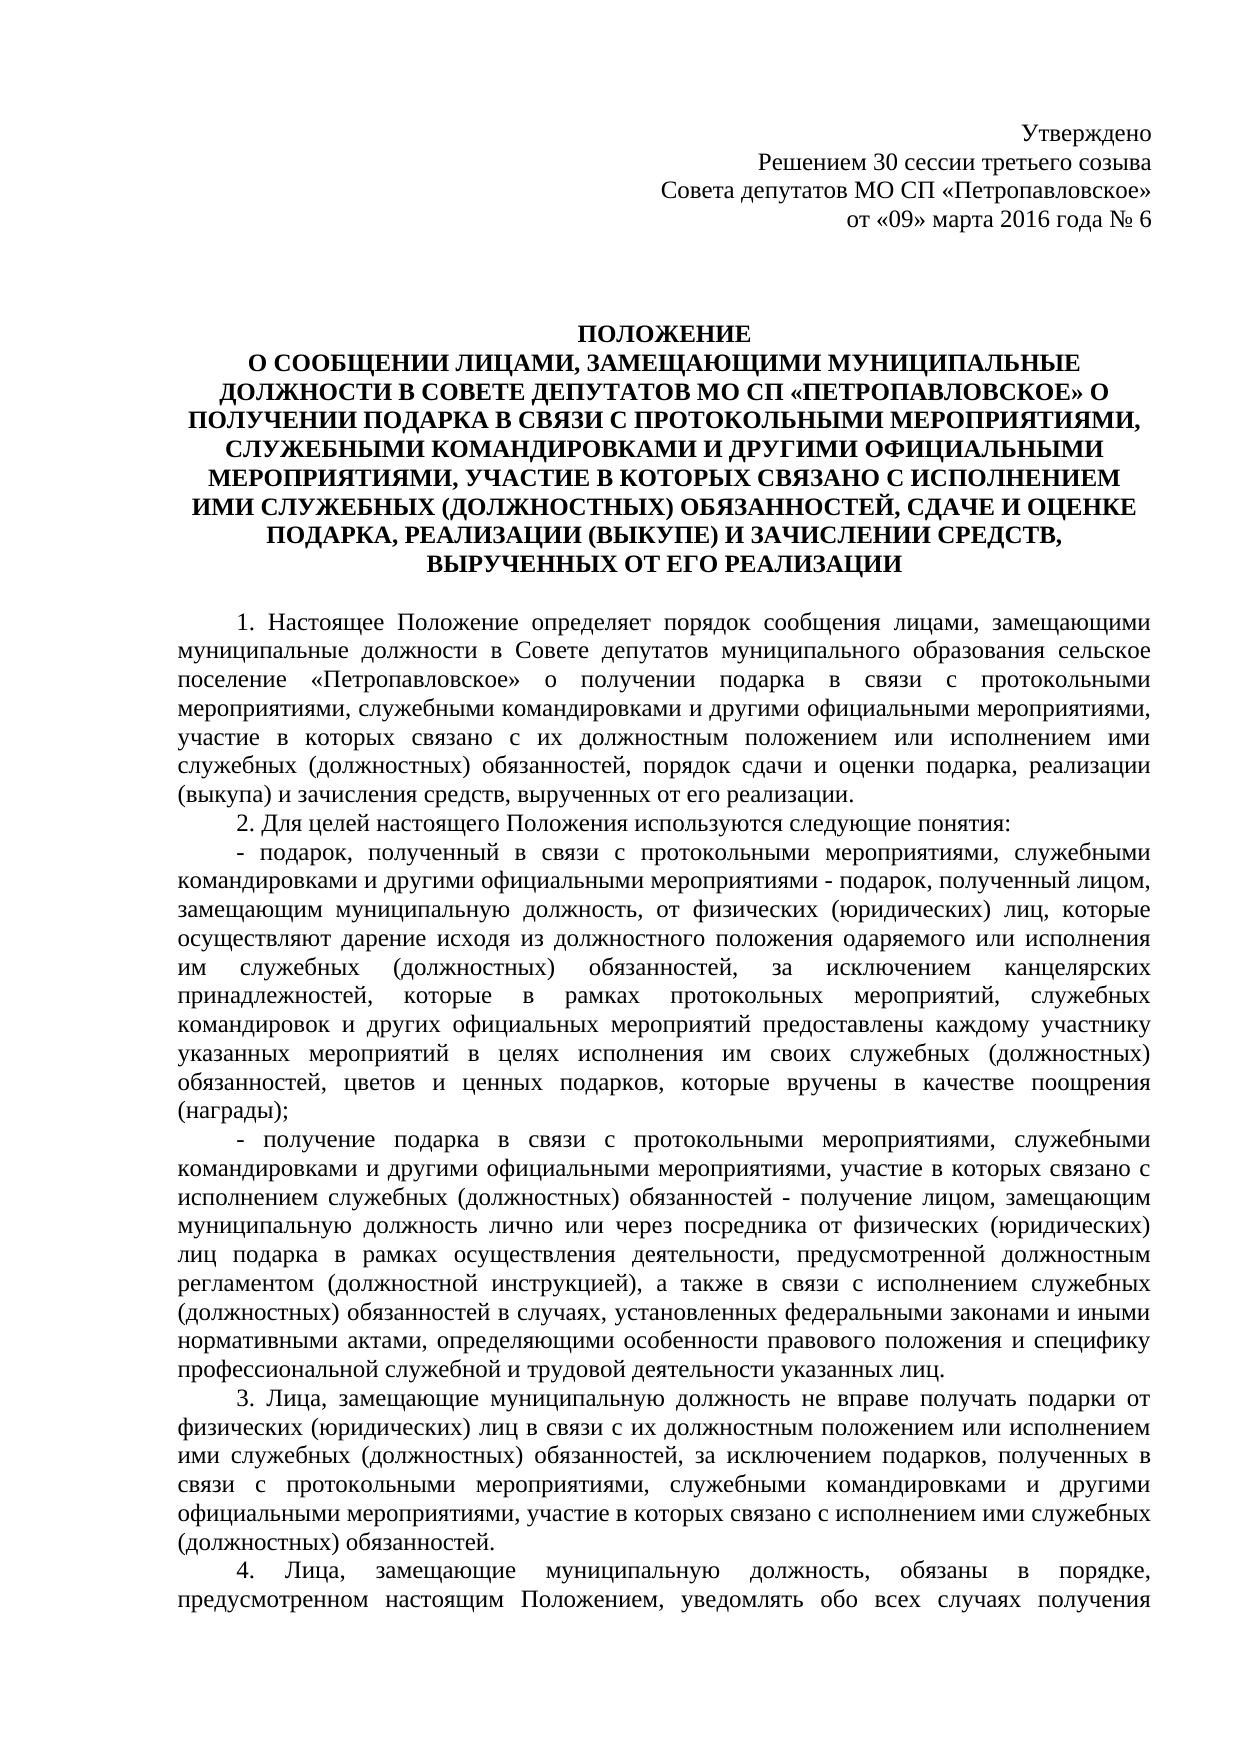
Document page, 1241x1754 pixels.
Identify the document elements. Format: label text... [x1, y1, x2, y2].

text Решением 30 сессии третьего созыва [177, 147, 1152, 176]
text Утверждено [177, 118, 1152, 147]
text 2. Для целей настоящего Положения используются следующие понятия: [177, 808, 1152, 837]
text 3. Лица, замещающие муниципальную должность не вправе получать подарки от физических (юридических) лиц в связи с их должностным положением или исполнением ими служебных (должностных) обязанностей, за исключением подарков, полученных в связи с протокольными мероприятиями, служебными командировками и другими официальными мероприятиями, участие в которых связано с исполнением ими служебных (должностных) обязанностей. [177, 1383, 1152, 1556]
text ПОЛОЖЕНИЕ [177, 319, 1152, 348]
text Совета депутатов МО СП «Петропавловское» [177, 176, 1152, 204]
text 1. Настоящее Положение определяет порядок сообщения лицами, замещающими муниципальные должности в Совете депутатов муниципального образования сельское поселение «Петропавловское» о получении подарка в связи с протокольными мероприятиями, служебными командировками и другими официальными мероприятиями, участие в которых связано с их должностным положением или исполнением ими служебных (должностных) обязанностей, порядок сдачи и оценки подарка, реализации (выкупа) и зачисления средств, вырученных от его реализации. [177, 607, 1152, 808]
text - подарок, полученный в связи с протокольными мероприятиями, служебными командировками и другими официальными мероприятиями - подарок, полученный лицом, замещающим муниципальную должность, от физических (юридических) лиц, которые осуществляют дарение исходя из должностного положения одаряемого или исполнения им служебных (должностных) обязанностей, за исключением канцелярских принадлежностей, которые в рамках протокольных мероприятий, служебных командировок и других официальных мероприятий предоставлены каждому участнику указанных мероприятий в целях исполнения им своих служебных (должностных) обязанностей, цветов и ценных подарков, которые вручены в качестве поощрения (награды); [177, 837, 1152, 1124]
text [177, 1556, 1152, 1613]
text О СООБЩЕНИИ ЛИЦАМИ, ЗАМЕЩАЮЩИМИ МУНИЦИПАЛЬНЫЕ ДОЛЖНОСТИ В СОВЕТЕ ДЕПУТАТОВ МО СП «ПЕТРОПАВЛОВСКОЕ» О ПОЛУЧЕНИИ ПОДАРКА В СВЯЗИ С ПРОТОКОЛЬНЫМИ МЕРОПРИЯТИЯМИ, СЛУЖЕБНЫМИ КОМАНДИРОВКАМИ И ДРУГИМИ ОФИЦИАЛЬНЫМИ МЕРОПРИЯТИЯМИ, УЧАСТИЕ В КОТОРЫХ СВЯЗАНО С ИСПОЛНЕНИЕМ ИМИ СЛУЖЕБНЫХ (ДОЛЖНОСТНЫХ) ОБЯЗАННОСТЕЙ, СДАЧЕ И ОЦЕНКЕ ПОДАРКА, РЕАЛИЗАЦИИ (ВЫКУПЕ) И ЗАЧИСЛЕНИИ СРЕДСТВ, ВЫРУЧЕННЫХ ОТ ЕГО РЕАЛИЗАЦИИ [177, 348, 1152, 578]
text - получение подарка в связи с протокольными мероприятиями, служебными командировками и другими официальными мероприятиями, участие в которых связано с исполнением служебных (должностных) обязанностей - получение лицом, замещающим муниципальную должность лично или через посредника от физических (юридических) лиц подарка в рамках осуществления деятельности, предусмотренной должностным регламентом (должностной инструкцией), а также в связи с исполнением служебных (должностных) обязанностей в случаях, установленных федеральными законами и иными нормативными актами, определяющими особенности правового положения и специфику профессиональной служебной и трудовой деятельности указанных лиц. [177, 1124, 1152, 1383]
text от «09» марта 2016 года № 6 [177, 204, 1152, 233]
